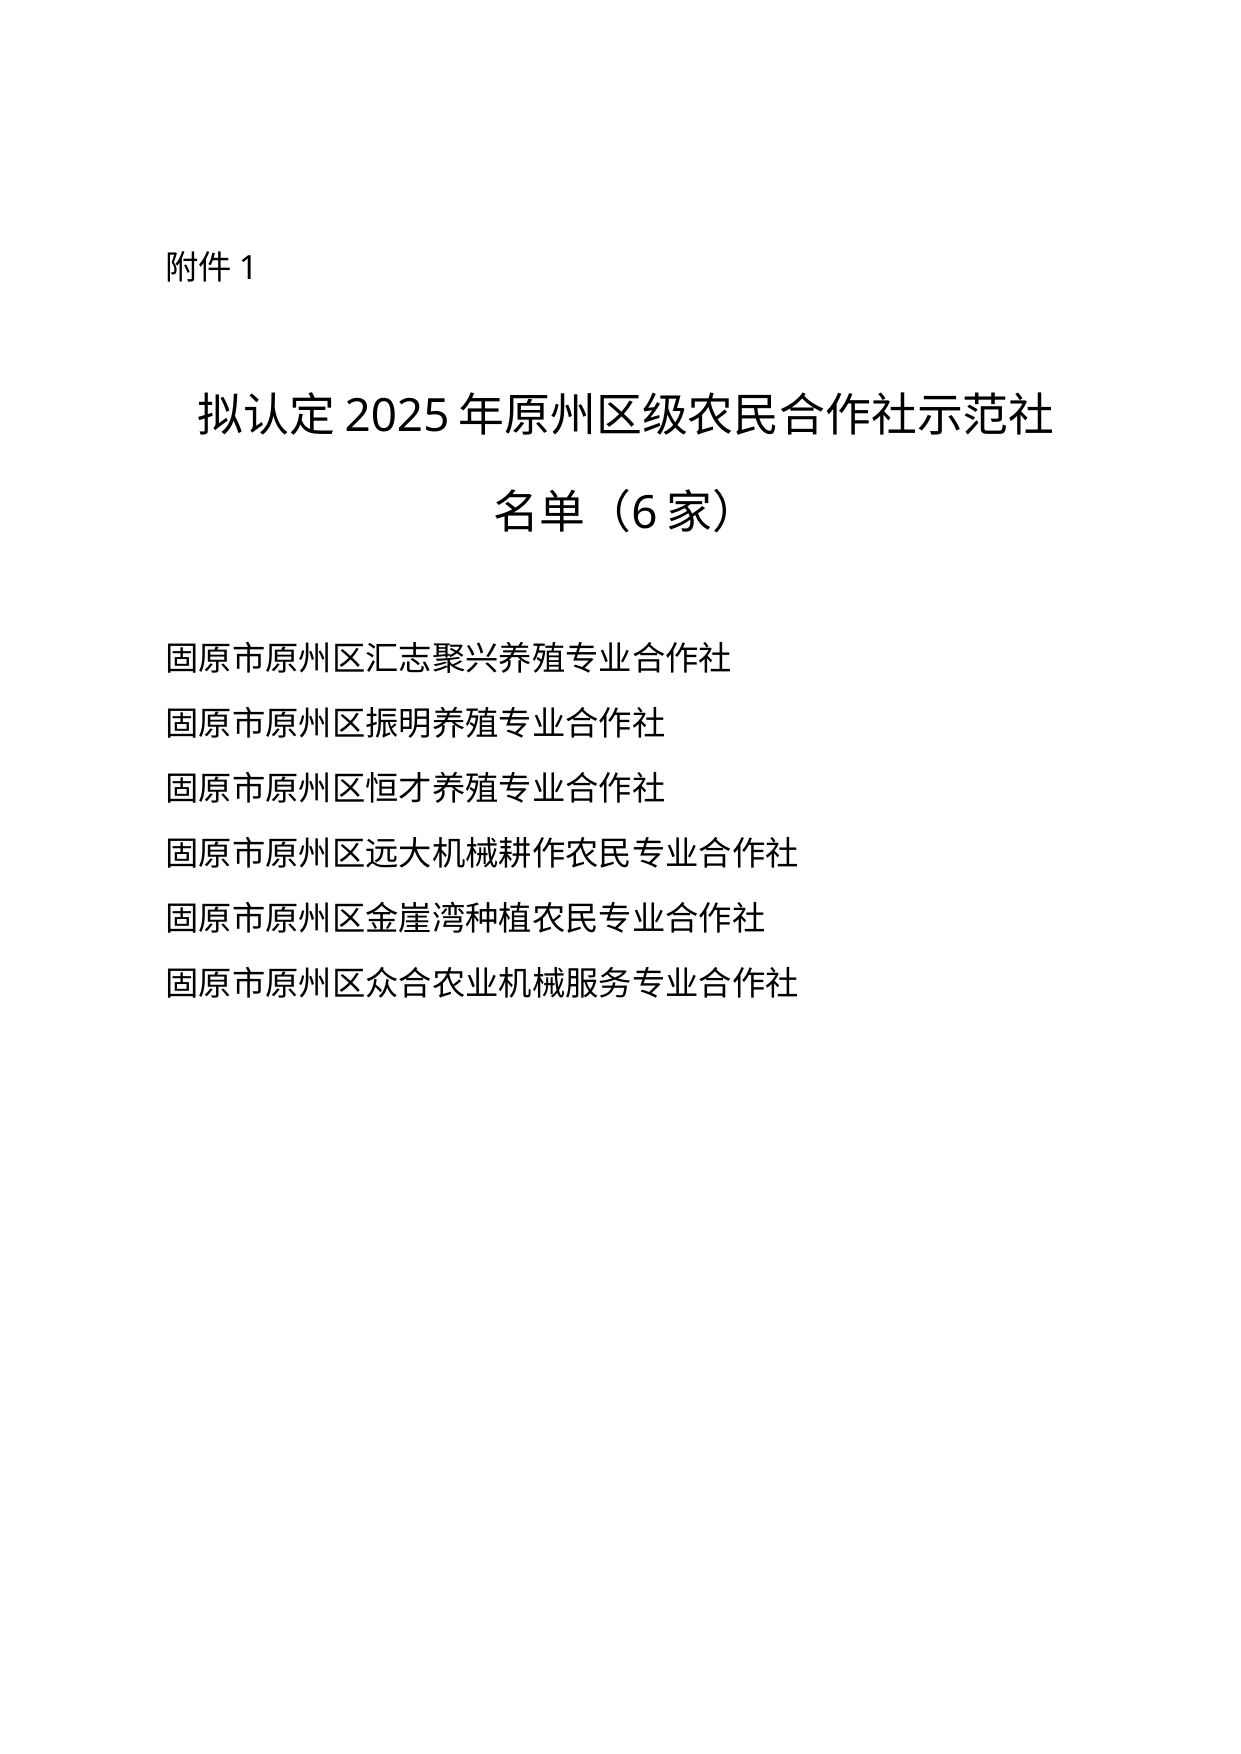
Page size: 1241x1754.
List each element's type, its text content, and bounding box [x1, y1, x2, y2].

text 固原市原州区众合农业机械服务专业合作社 [165, 948, 1087, 1013]
text 固原市原州区振明养殖专业合作社 [165, 688, 1087, 753]
text 附件1 [165, 233, 1087, 298]
text 固原市原州区金崖湾种植农民专业合作社 [165, 883, 1087, 948]
text 拟认定2025年原州区级农民合作社示范社 [165, 363, 1087, 460]
text 固原市原州区远大机械耕作农民专业合作社 [165, 818, 1087, 883]
text 固原市原州区恒才养殖专业合作社 [165, 753, 1087, 818]
text 名单（6家） [165, 460, 1087, 558]
text 固原市原州区汇志聚兴养殖专业合作社 [165, 623, 1087, 688]
